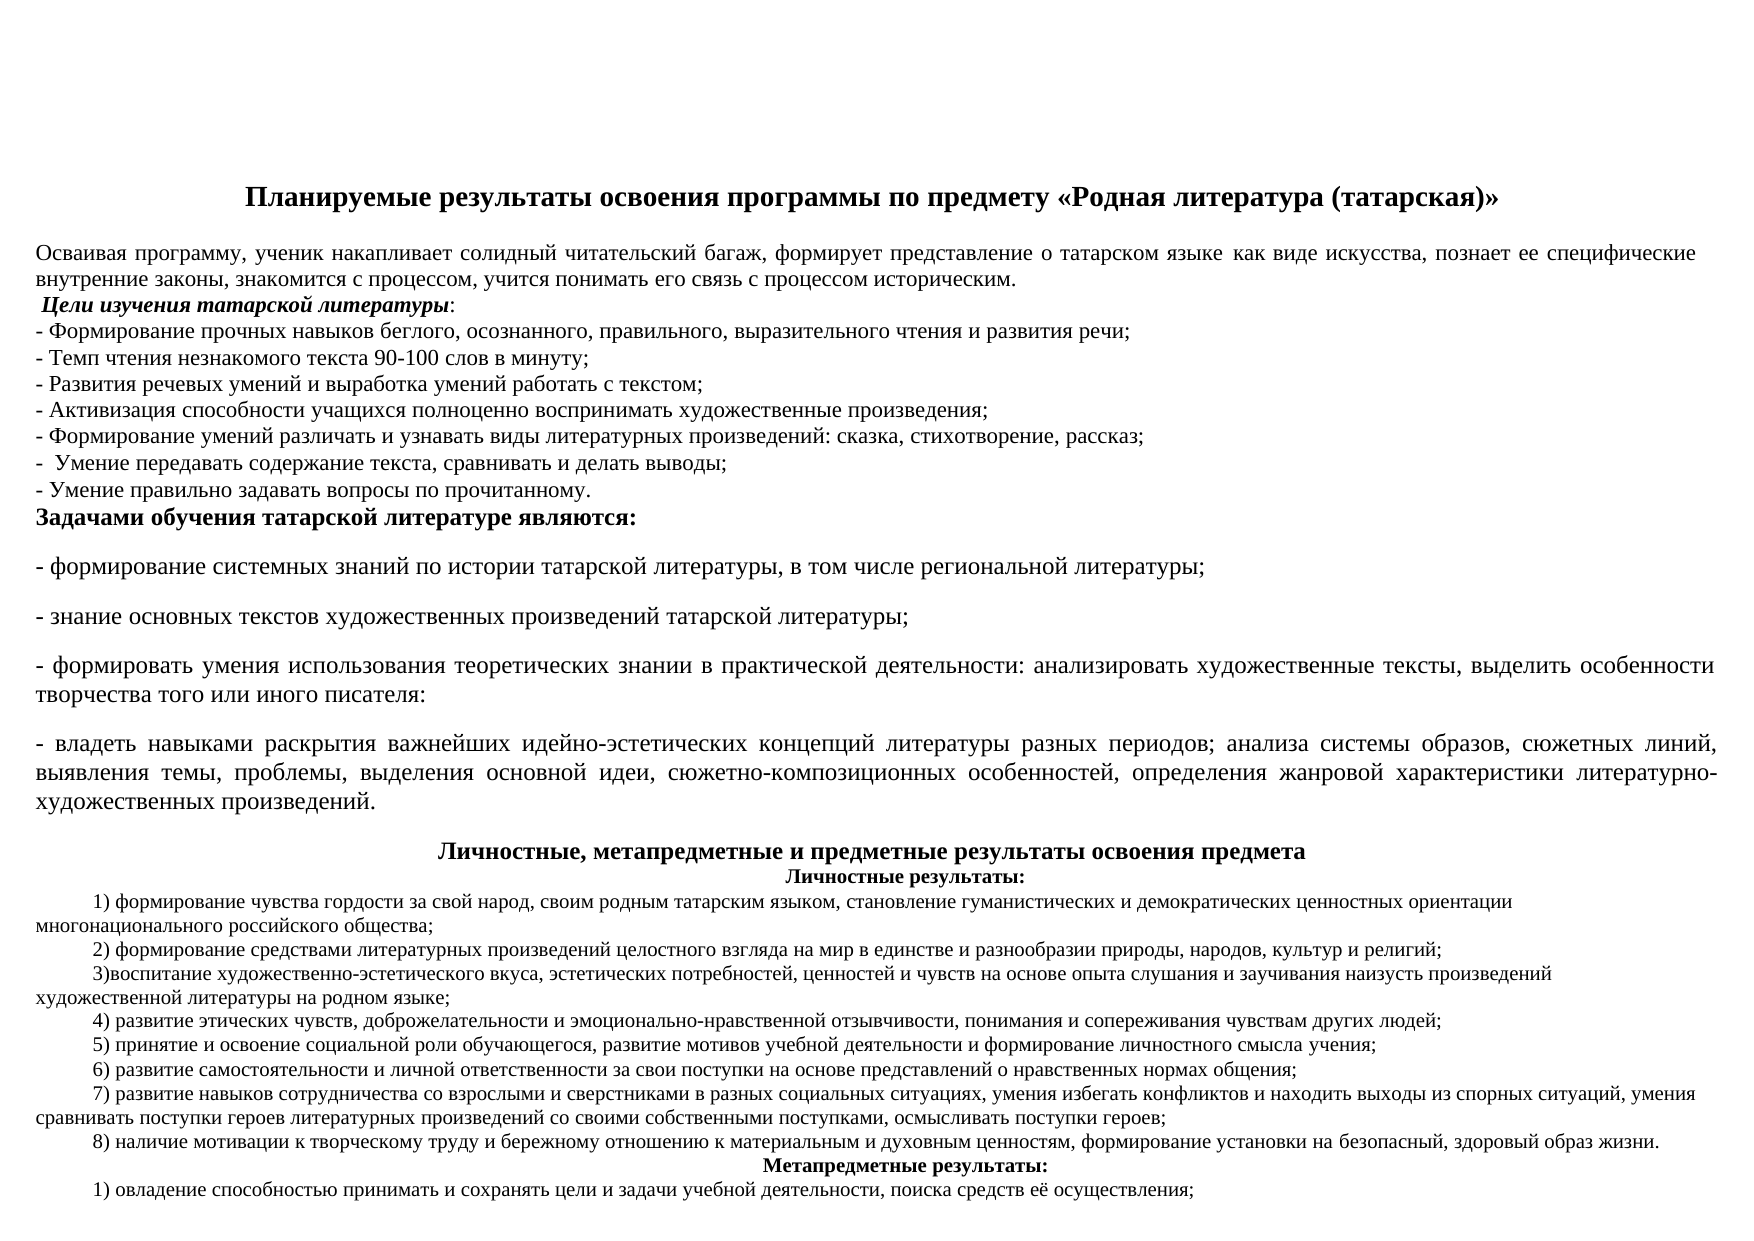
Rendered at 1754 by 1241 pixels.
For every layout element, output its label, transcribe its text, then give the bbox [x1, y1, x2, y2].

list воспитание художественно-эстетического вкуса, эстетических потребностей, ценностей и чувств на основе опыта слушания и заучивания наизусть произведений художественной литературы на родном языке; [35, 961, 1705, 1009]
text Личностные результаты: [785, 865, 1731, 888]
list формировать умения использования теоретических знании в практической деятельности: анализировать художественные тексты, выделить особенности творчества того или иного писателя: [35, 651, 1719, 708]
text Осваивая программу, ученик накапливает солидный читательский багаж, формирует представление о татарском языке как виде искусства, познает ее специфические внутренние законы, знакомится с процессом, учится понимать его связь с процессом историческим. [35, 239, 1731, 291]
list развитие самостоятельности и личной ответственности за свои поступки на основе представлений о нравственных нормах общения; [92, 1057, 1731, 1081]
list Умение передавать содержание текста, сравнивать и делать выводы; [35, 449, 1731, 476]
list Формирование умений различать и узнавать виды литературных произведений: сказка, стихотворение, рассказ; [35, 423, 1731, 449]
list принятие и освоение социальной роли обучающегося, развитие мотивов учебной деятельности и формирование личностного смысла учения; [92, 1033, 1731, 1057]
list владеть навыками раскрытия важнейших идейно-эстетических концепций литературы разных периодов; анализа системы образов, сюжетных линий, выявления темы, проблемы, выделения основной идеи, сюжетно-композиционных особенностей, определения жанровой характеристики литературно- художественных произведений. [35, 728, 1719, 814]
text Личностные, метапредметные и предметные результаты освоения предмета [244, 836, 1499, 865]
list Умение правильно задавать вопросы по прочитанному. [35, 476, 1731, 502]
list развитие этических чувств, доброжелательности и эмоционально-нравственной отзывчивости, понимания и сопереживания чувствам других людей; [92, 1009, 1731, 1033]
list знание основных текстов художественных произведений татарской литературы; [35, 601, 1731, 630]
list овладение способностью принимать и сохранять цели и задачи учебной деятельности, поиска средств её осуществления; [92, 1177, 1731, 1201]
list формирование чувства гордости за свой народ, своим родным татарским языком, становление гуманистических и демократических ценностных ориентации многонационального российского общества; [35, 888, 1704, 937]
list Темп чтения незнакомого текста 90-100 слов в минуту; [35, 344, 1731, 370]
list Развития речевых умений и выработка умений работать с текстом; [35, 370, 1731, 397]
list Активизация способности учащихся полноценно воспринимать художественные произведения; [35, 397, 1731, 423]
text Цели изучения татарской литературы: [41, 291, 1731, 318]
text Метапредметные результаты: [763, 1153, 1731, 1177]
list наличие мотивации к творческому труду и бережному отношению к материальным и духовным ценностям, формирование установки на безопасный, здоровый образ жизни. [92, 1129, 1731, 1153]
list формирование средствами литературных произведений целостного взгляда на мир в единстве и разнообразии природы, народов, культур и религий; [92, 937, 1731, 961]
text Планируемые результаты освоения программы по предмету «Родная литература (татарская)» [245, 179, 1499, 213]
list развитие навыков сотрудничества со взрослыми и сверстниками в разных социальных ситуациях, умения избегать конфликтов и находить выходы из спорных ситуаций, умения сравнивать поступки героев литературных произведений со своими собственными поступками, осмысливать поступки героев; [35, 1081, 1697, 1129]
text Задачами обучения татарской литературе являются: [35, 502, 1731, 531]
list Формирование прочных навыков беглого, осознанного, правильного, выразительного чтения и развития речи; [35, 318, 1731, 344]
list формирование системных знаний по истории татарской литературы, в том числе региональной литературы; [35, 551, 1731, 580]
